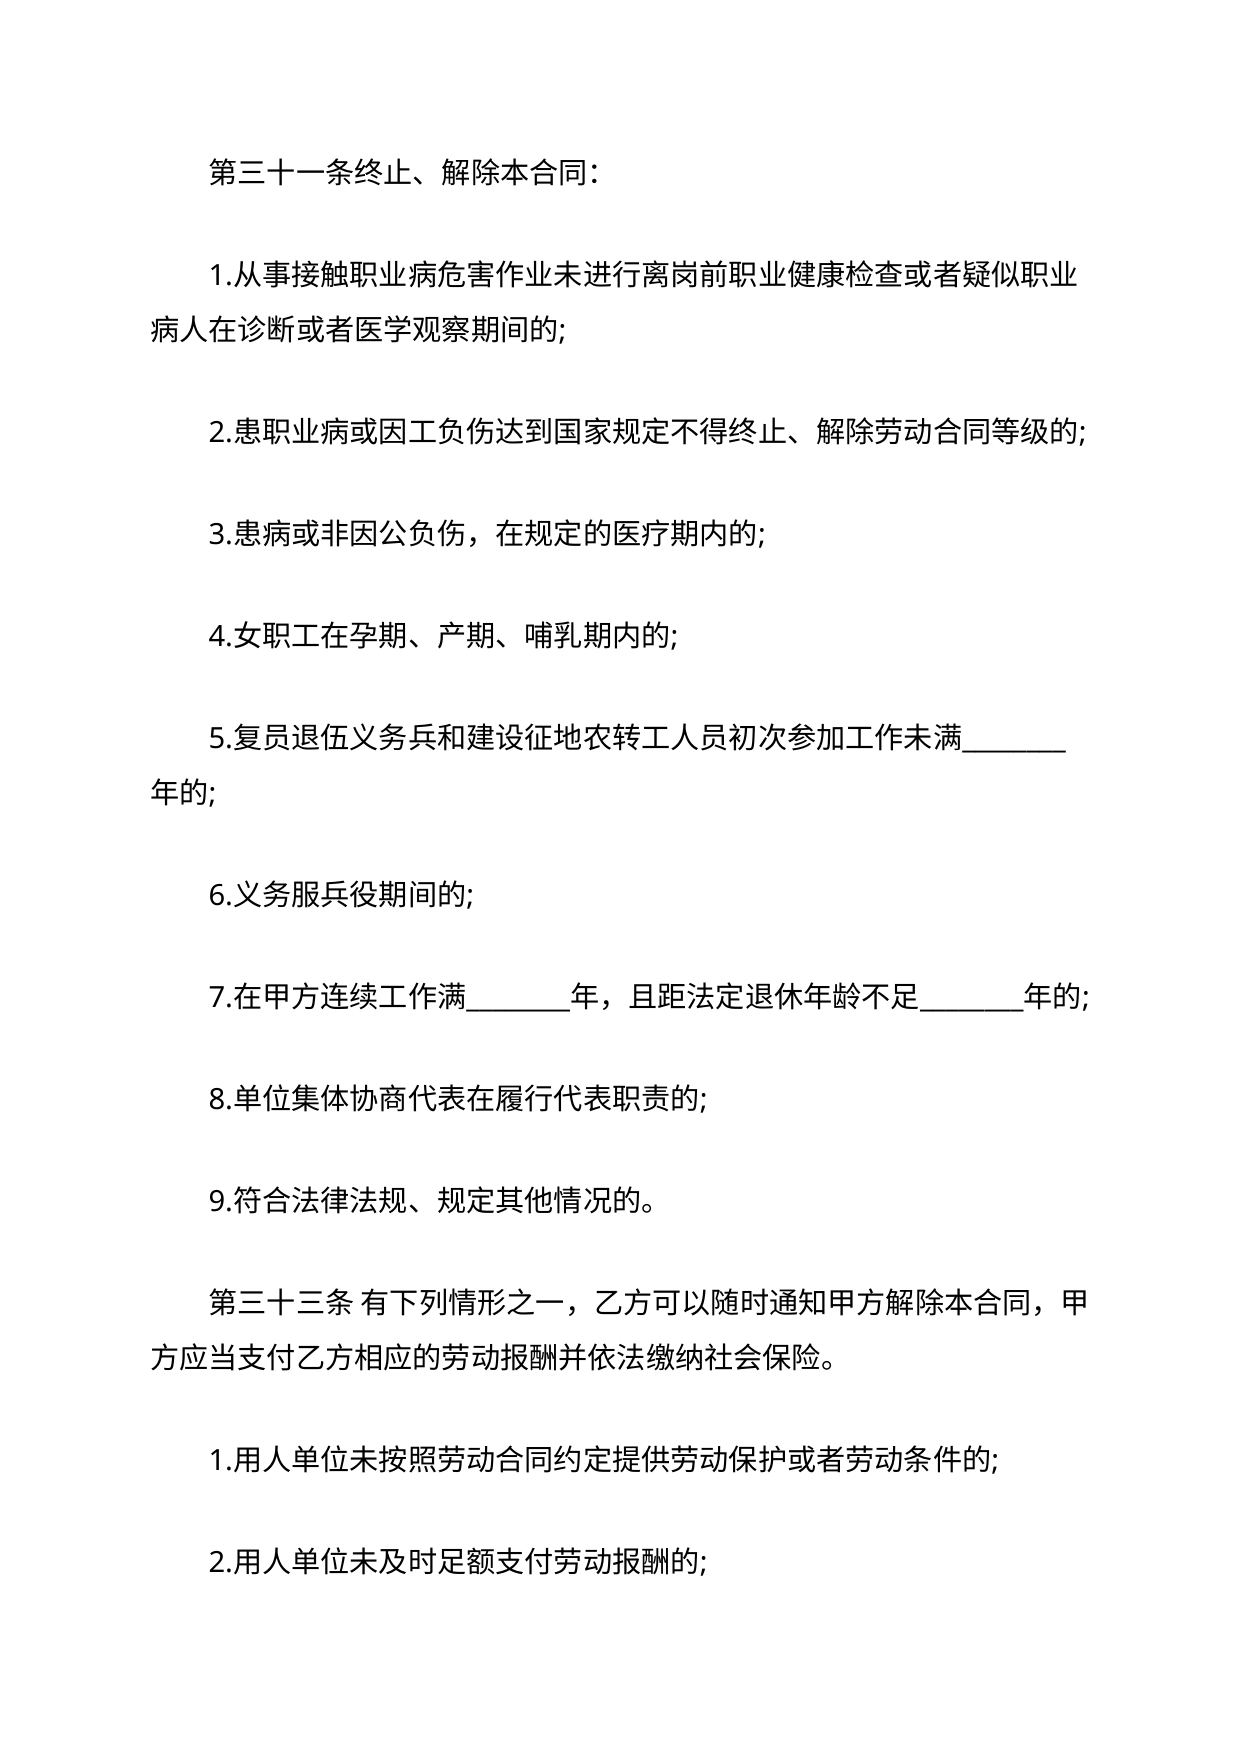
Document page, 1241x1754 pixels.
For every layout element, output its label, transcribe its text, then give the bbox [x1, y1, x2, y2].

text 6.义务服兵役期间的; [150, 872, 1090, 914]
text 3.患病或非因公负伤，在规定的医疗期内的; [150, 511, 1090, 553]
text 5.复员退伍义务兵和建设征地农转工人员初次参加工作未满________年的; [150, 715, 1090, 812]
text 第三十三条 有下列情形之一，乙方可以随时通知甲方解除本合同，甲方应当支付乙方相应的劳动报酬并依法缴纳社会保险。 [150, 1279, 1090, 1377]
text 2.患职业病或因工负伤达到国家规定不得终止、解除劳动合同等级的; [150, 409, 1090, 451]
text 1.用人单位未按照劳动合同约定提供劳动保护或者劳动条件的; [150, 1436, 1090, 1479]
text 2.用人单位未及时足额支付劳动报酬的; [150, 1538, 1090, 1581]
text 1.从事接触职业病危害作业未进行离岗前职业健康检查或者疑似职业病人在诊断或者医学观察期间的; [150, 252, 1090, 349]
text 7.在甲方连续工作满________年，且距法定退休年龄不足________年的; [150, 974, 1090, 1016]
text 4.女职工在孕期、产期、哺乳期内的; [150, 613, 1090, 655]
text 第三十一条终止、解除本合同： [150, 150, 1090, 192]
text 8.单位集体协商代表在履行代表职责的; [150, 1076, 1090, 1118]
text 9.符合法律法规、规定其他情况的。 [150, 1178, 1090, 1220]
